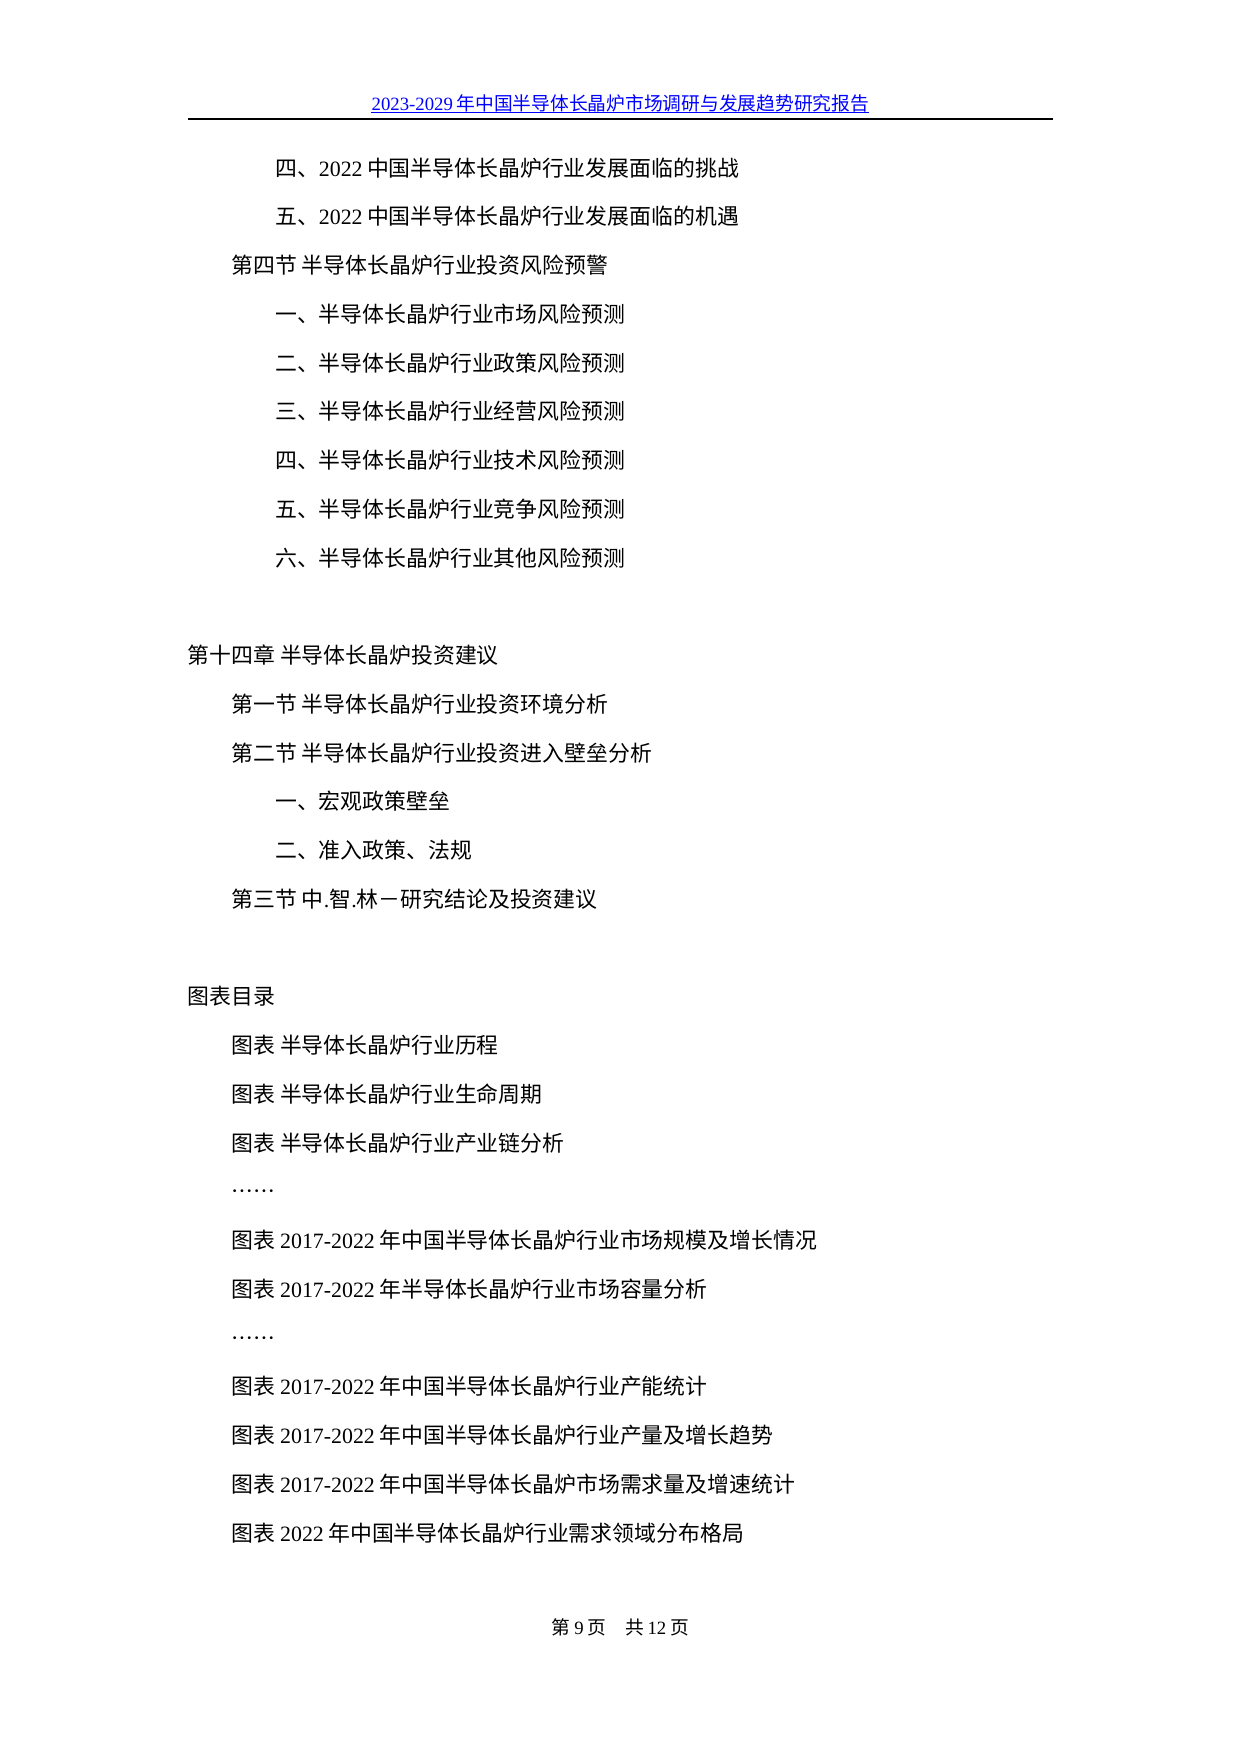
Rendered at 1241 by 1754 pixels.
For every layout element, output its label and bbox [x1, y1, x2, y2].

text [187, 150, 1053, 1548]
